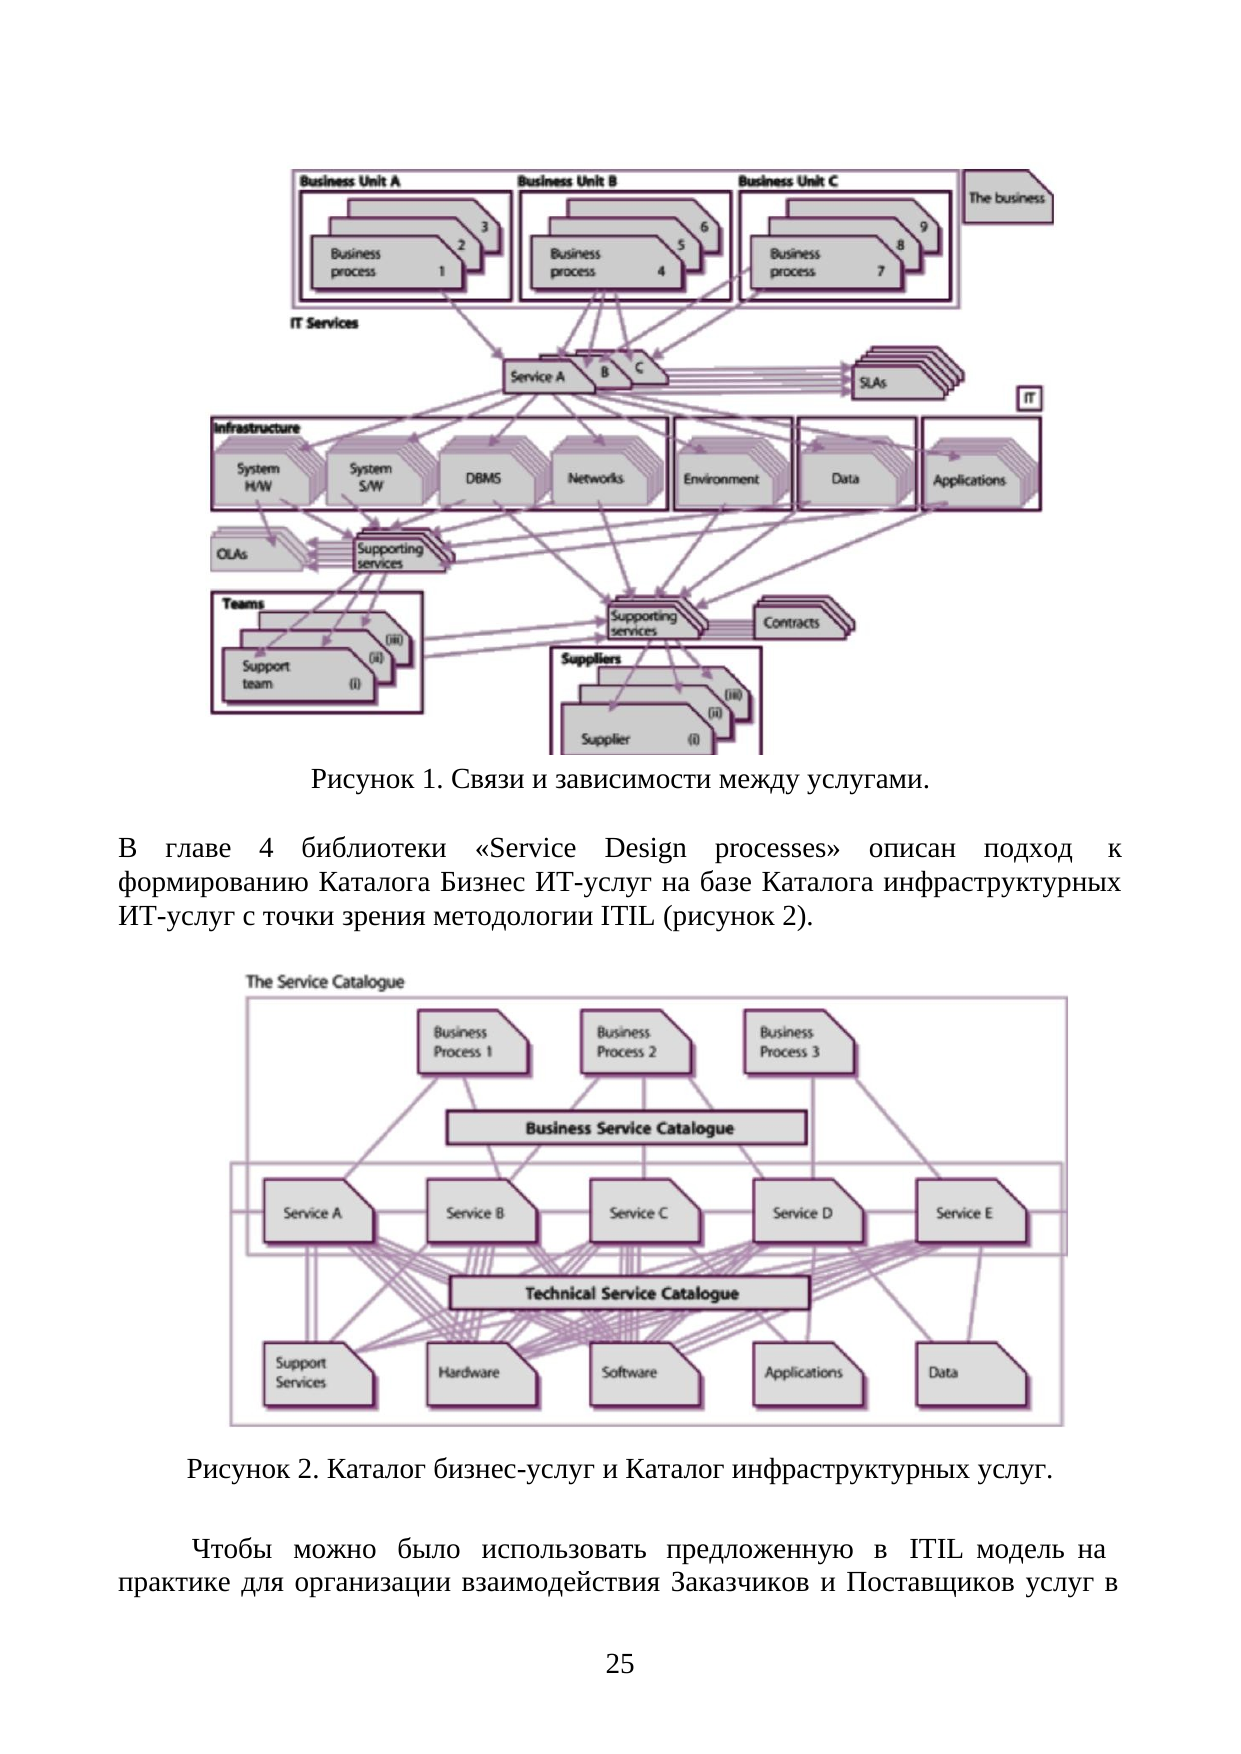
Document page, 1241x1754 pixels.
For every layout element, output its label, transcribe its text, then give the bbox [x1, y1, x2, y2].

picture [205, 162, 1058, 755]
text Чтобы можно было использовать предложенную в ITIL модель на практике для организации взаимодействия Заказчиков и Поставщиков услуг в [118, 1531, 1123, 1598]
text Рисунок 1. Связи и зависимости между услугами. [96, 762, 1144, 795]
text В главе 4 библиотеки «Service Design processes» описан подход к формированию Каталога Бизнес ИТ-услуг на базе Каталога инфраструктурных ИТ-услуг с точки зрения методологии ITIL (рисунок 2). [118, 831, 1122, 931]
picture [225, 973, 1069, 1428]
